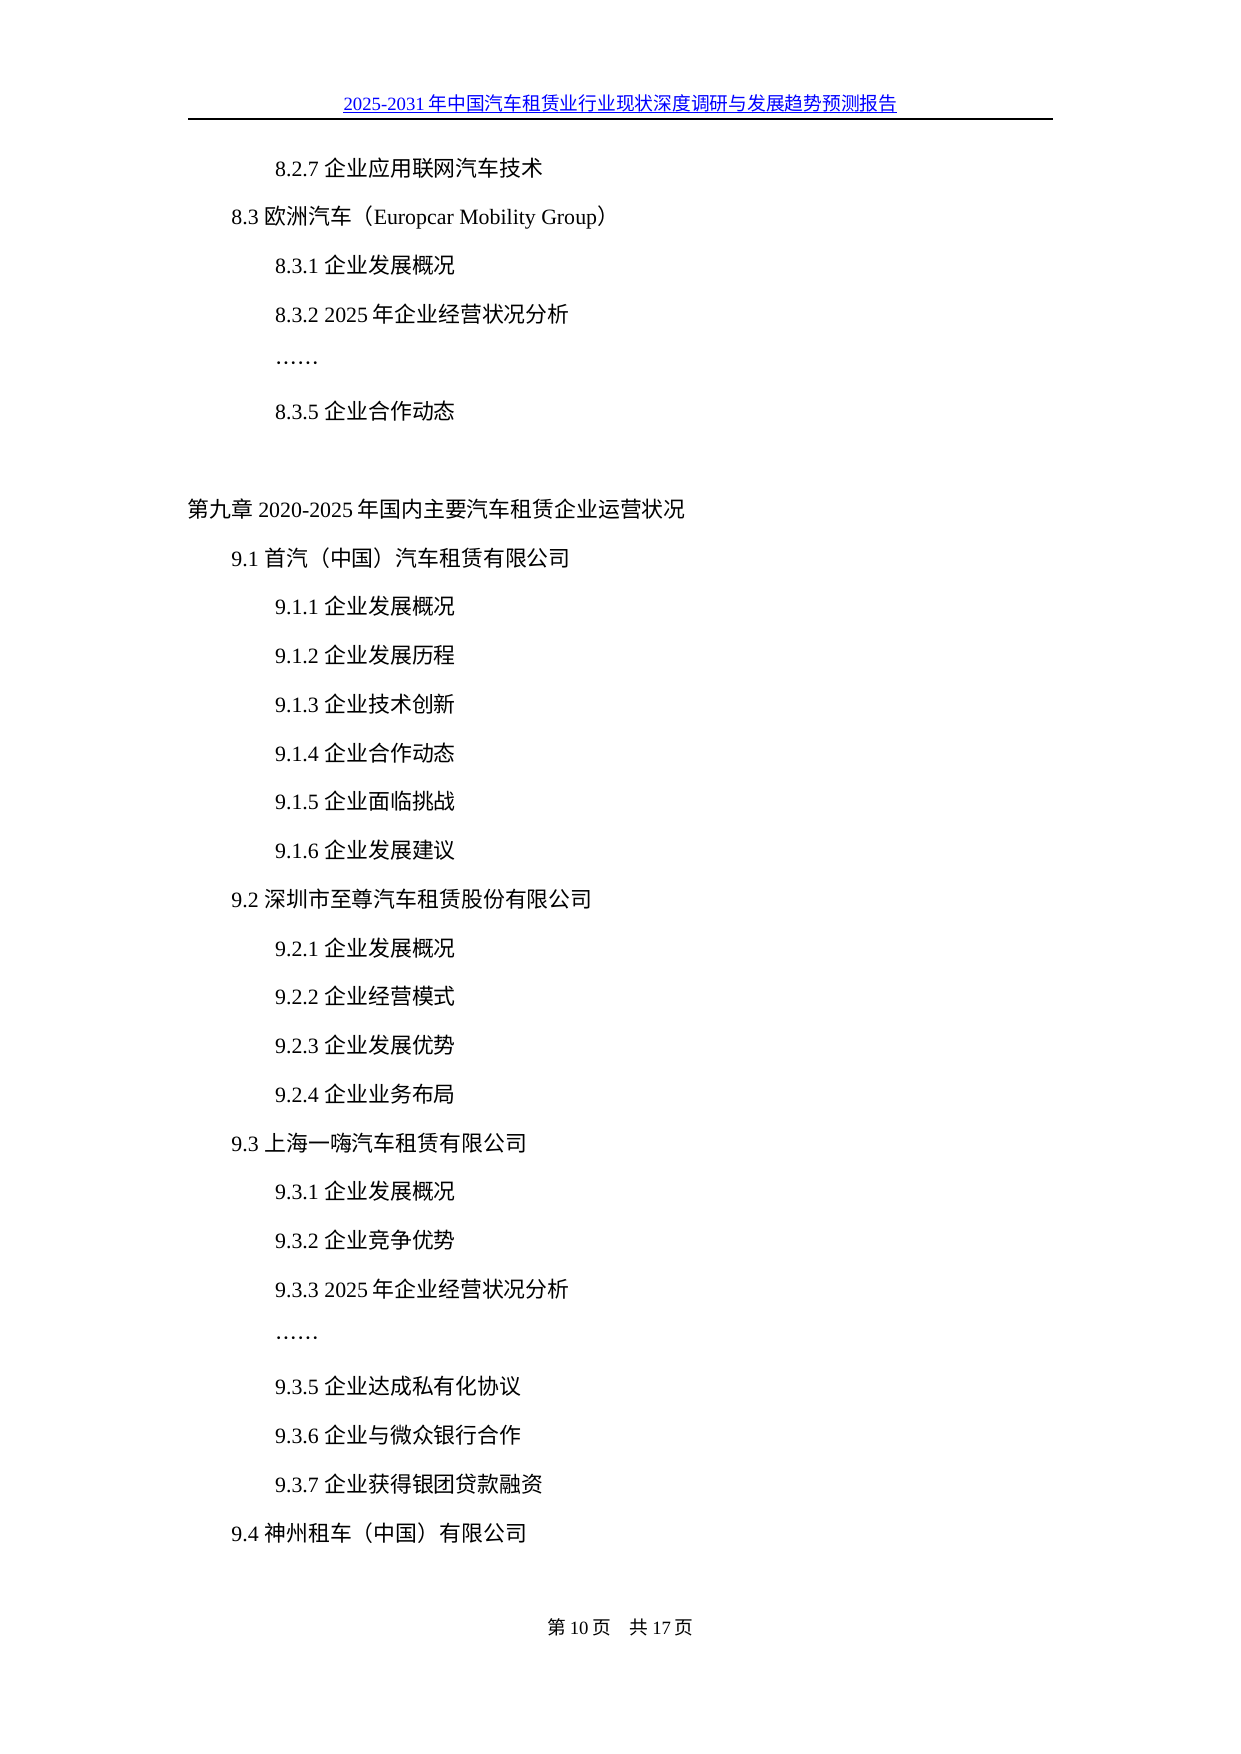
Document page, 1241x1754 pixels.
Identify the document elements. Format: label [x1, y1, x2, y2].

text [187, 150, 1053, 1548]
